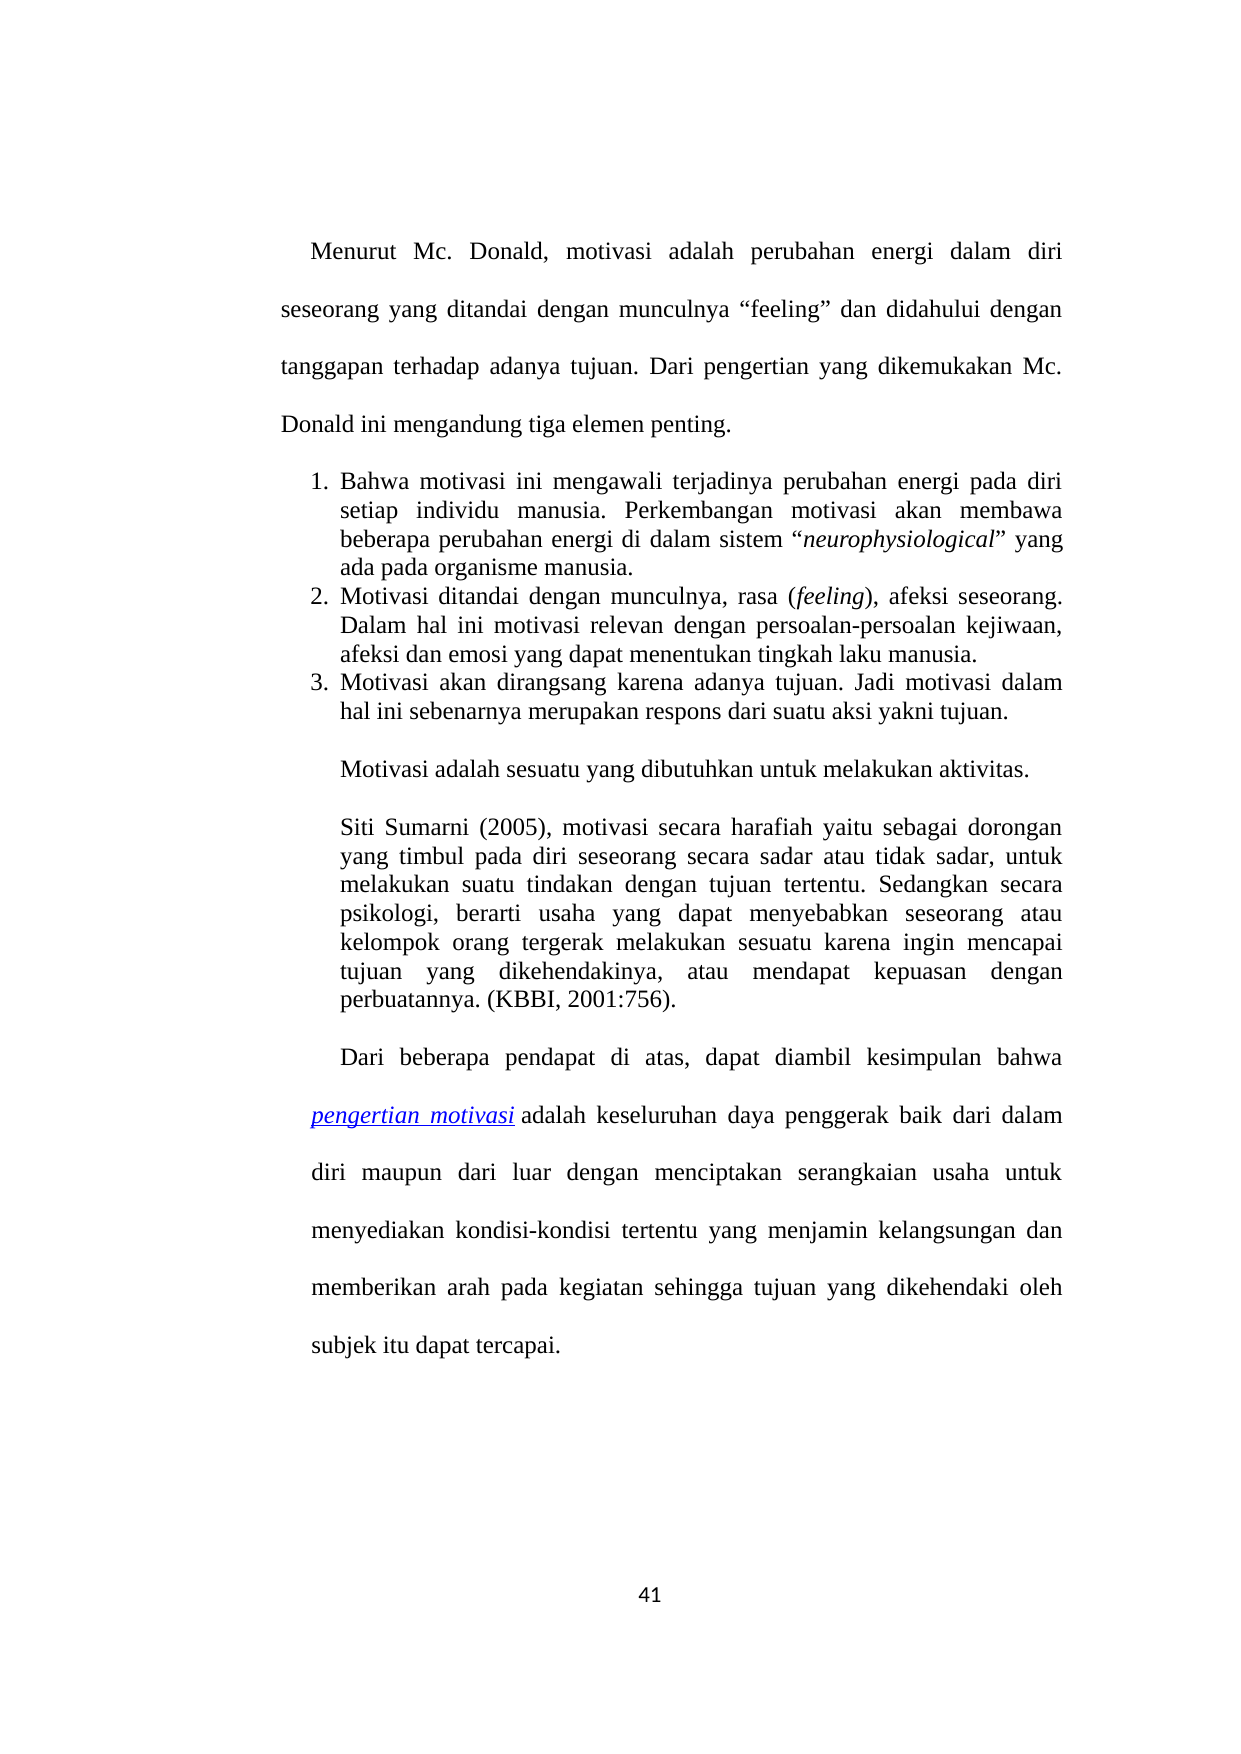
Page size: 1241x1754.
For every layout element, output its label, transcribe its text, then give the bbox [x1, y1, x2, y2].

list Motivasi akan dirangsang karena adanya tujuan. Jadi motivasi dalam hal ini sebenarnya merupakan respons dari suatu aksi yakni tujuan. [310, 667, 1063, 725]
text Motivasi adalah sesuatu yang dibutuhkan untuk melakukan aktivitas. [311, 754, 1063, 783]
list Menurut Mc. Donald, motivasi adalah perubahan energi dalam diri seseorang yang ditandai dengan munculnya “feeling” dan didahului dengan tanggapan terhadap adanya tujuan. Dari pengertian yang dikemukakan Mc. Donald ini mengandung tiga elemen penting. [281, 236, 1063, 437]
text Siti Sumarni (2005), motivasi secara harafiah yaitu sebagai dorongan yang timbul pada diri seseorang secara sadar atau tidak sadar, untuk melakukan suatu tindakan dengan tujuan tertentu. Sedangkan secara psikologi, berarti usaha yang dapat menyebabkan seseorang atau kelompok orang tergerak melakukan sesuatu karena ingin mencapai tujuan yang dikehendakinya, atau mendapat kepuasan dengan perbuatannya. (KBBI, 2001:756). [340, 812, 1063, 1013]
list Bahwa motivasi ini mengawali terjadinya perubahan energi pada diri setiap individu manusia. Perkembangan motivasi akan membawa beberapa perubahan energi di dalam sistem “neurophysiological” yang ada pada organisme manusia. [310, 466, 1063, 581]
text Dari beberapa pendapat di atas, dapat diambil kesimpulan bahwa pengertian motivasi adalah keseluruhan daya penggerak baik dari dalam diri maupun dari luar dengan menciptakan serangkaian usaha untuk menyediakan kondisi-kondisi tertentu yang menjamin kelangsungan dan memberikan arah pada kegiatan sehingga tujuan yang dikehendaki oleh subjek itu dapat tercapai. [311, 1042, 1063, 1359]
list Motivasi ditandai dengan munculnya, rasa (feeling), afeksi seseorang. Dalam hal ini motivasi relevan dengan persoalan-persoalan kejiwaan, afeksi dan emosi yang dapat menentukan tingkah laku manusia. [310, 581, 1063, 667]
